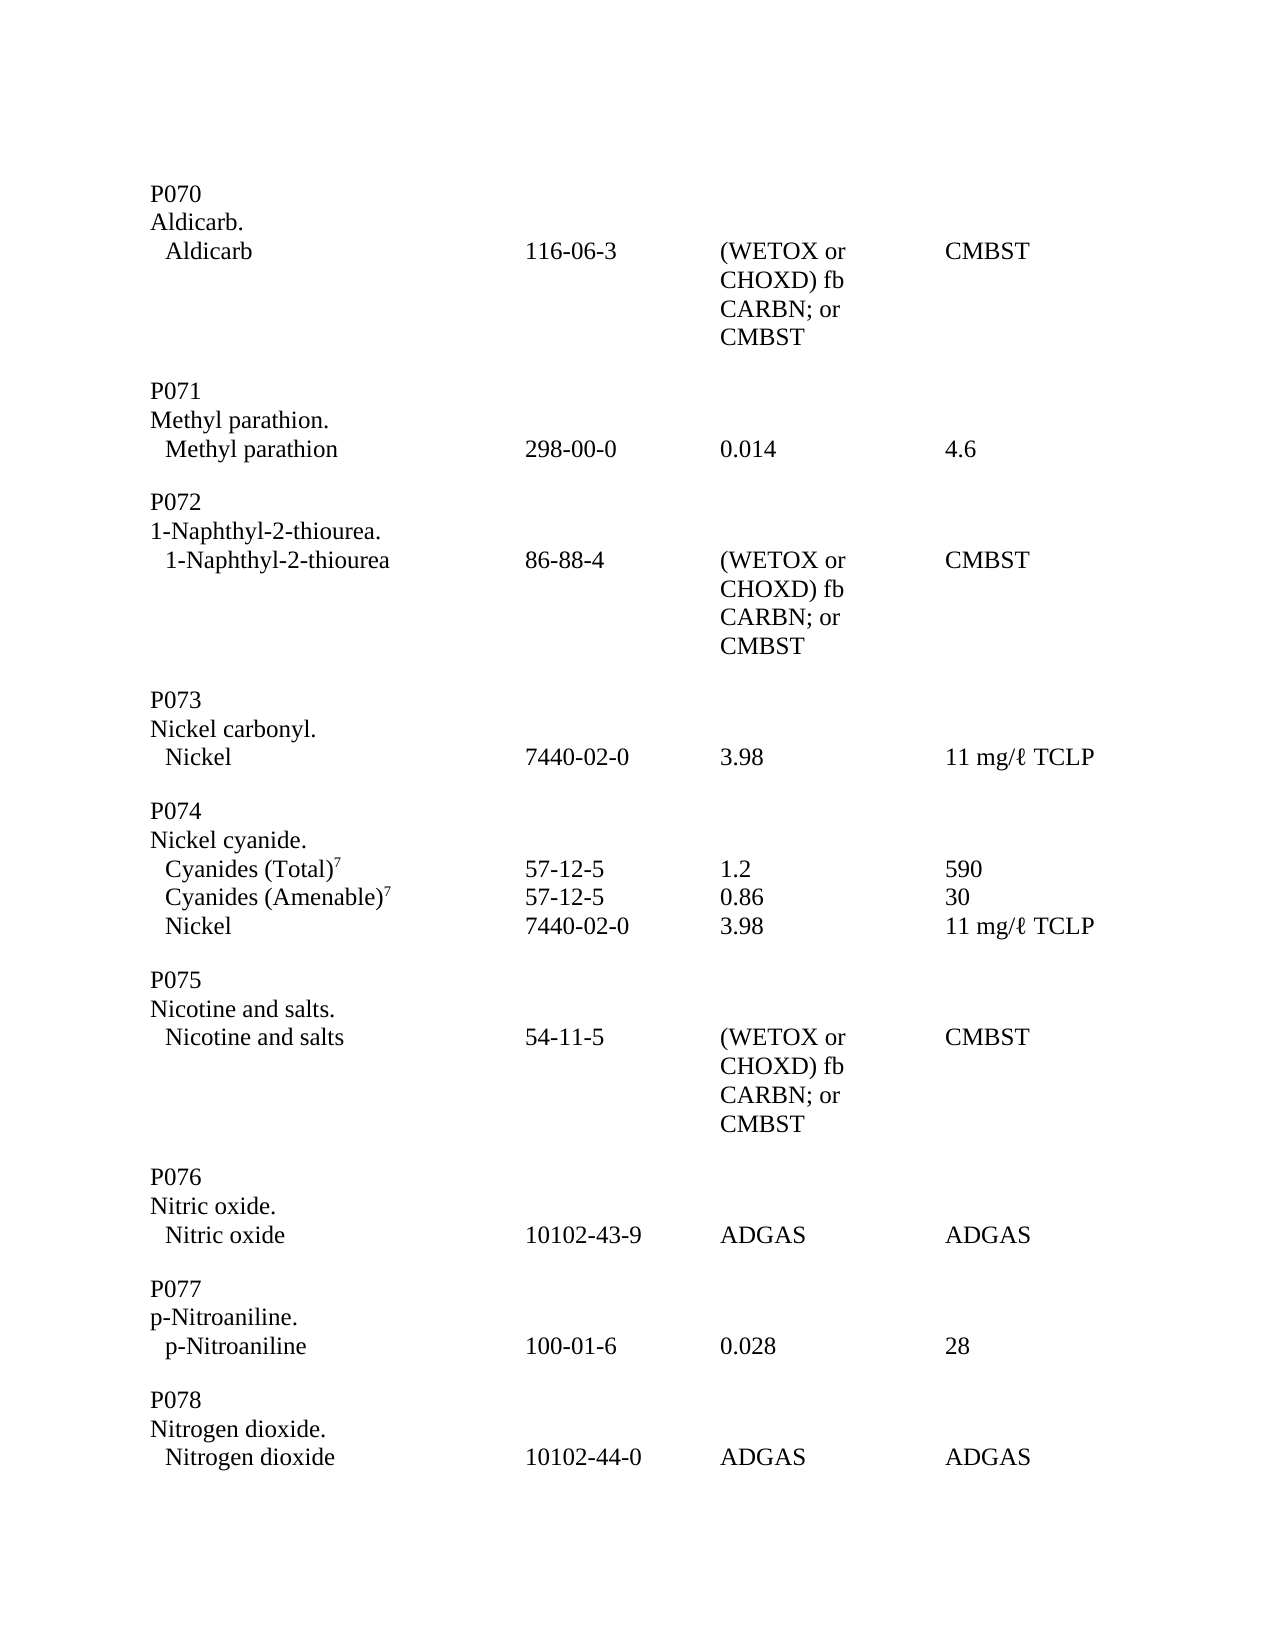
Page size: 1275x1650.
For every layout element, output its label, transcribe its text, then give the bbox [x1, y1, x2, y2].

text Nickel cyanide. [150, 825, 1125, 854]
text P070 [150, 179, 1125, 207]
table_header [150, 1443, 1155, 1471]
text Nicotine and salts. [150, 994, 1125, 1022]
text P073 [150, 685, 1125, 714]
text P077 [150, 1274, 1125, 1302]
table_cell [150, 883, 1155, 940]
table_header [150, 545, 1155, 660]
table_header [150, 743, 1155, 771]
text P078 [150, 1385, 1125, 1414]
text Aldicarb. [150, 207, 1125, 236]
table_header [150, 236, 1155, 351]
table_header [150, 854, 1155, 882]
text Nitrogen dioxide. [150, 1414, 1125, 1442]
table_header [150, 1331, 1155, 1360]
text Methyl parathion. [150, 405, 1125, 434]
text p-Nitroaniline. [150, 1302, 1125, 1331]
text 1-Naphthyl-2-thiourea. [150, 516, 1125, 545]
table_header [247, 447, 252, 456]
text P072 [150, 487, 1125, 516]
text Nitric oxide. [150, 1191, 1125, 1220]
text P071 [150, 376, 1125, 405]
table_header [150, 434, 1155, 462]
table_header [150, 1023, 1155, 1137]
text P075 [150, 965, 1125, 994]
text P074 [150, 796, 1125, 825]
text P076 [150, 1162, 1125, 1191]
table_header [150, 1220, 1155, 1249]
text Nickel carbonyl. [150, 714, 1125, 742]
